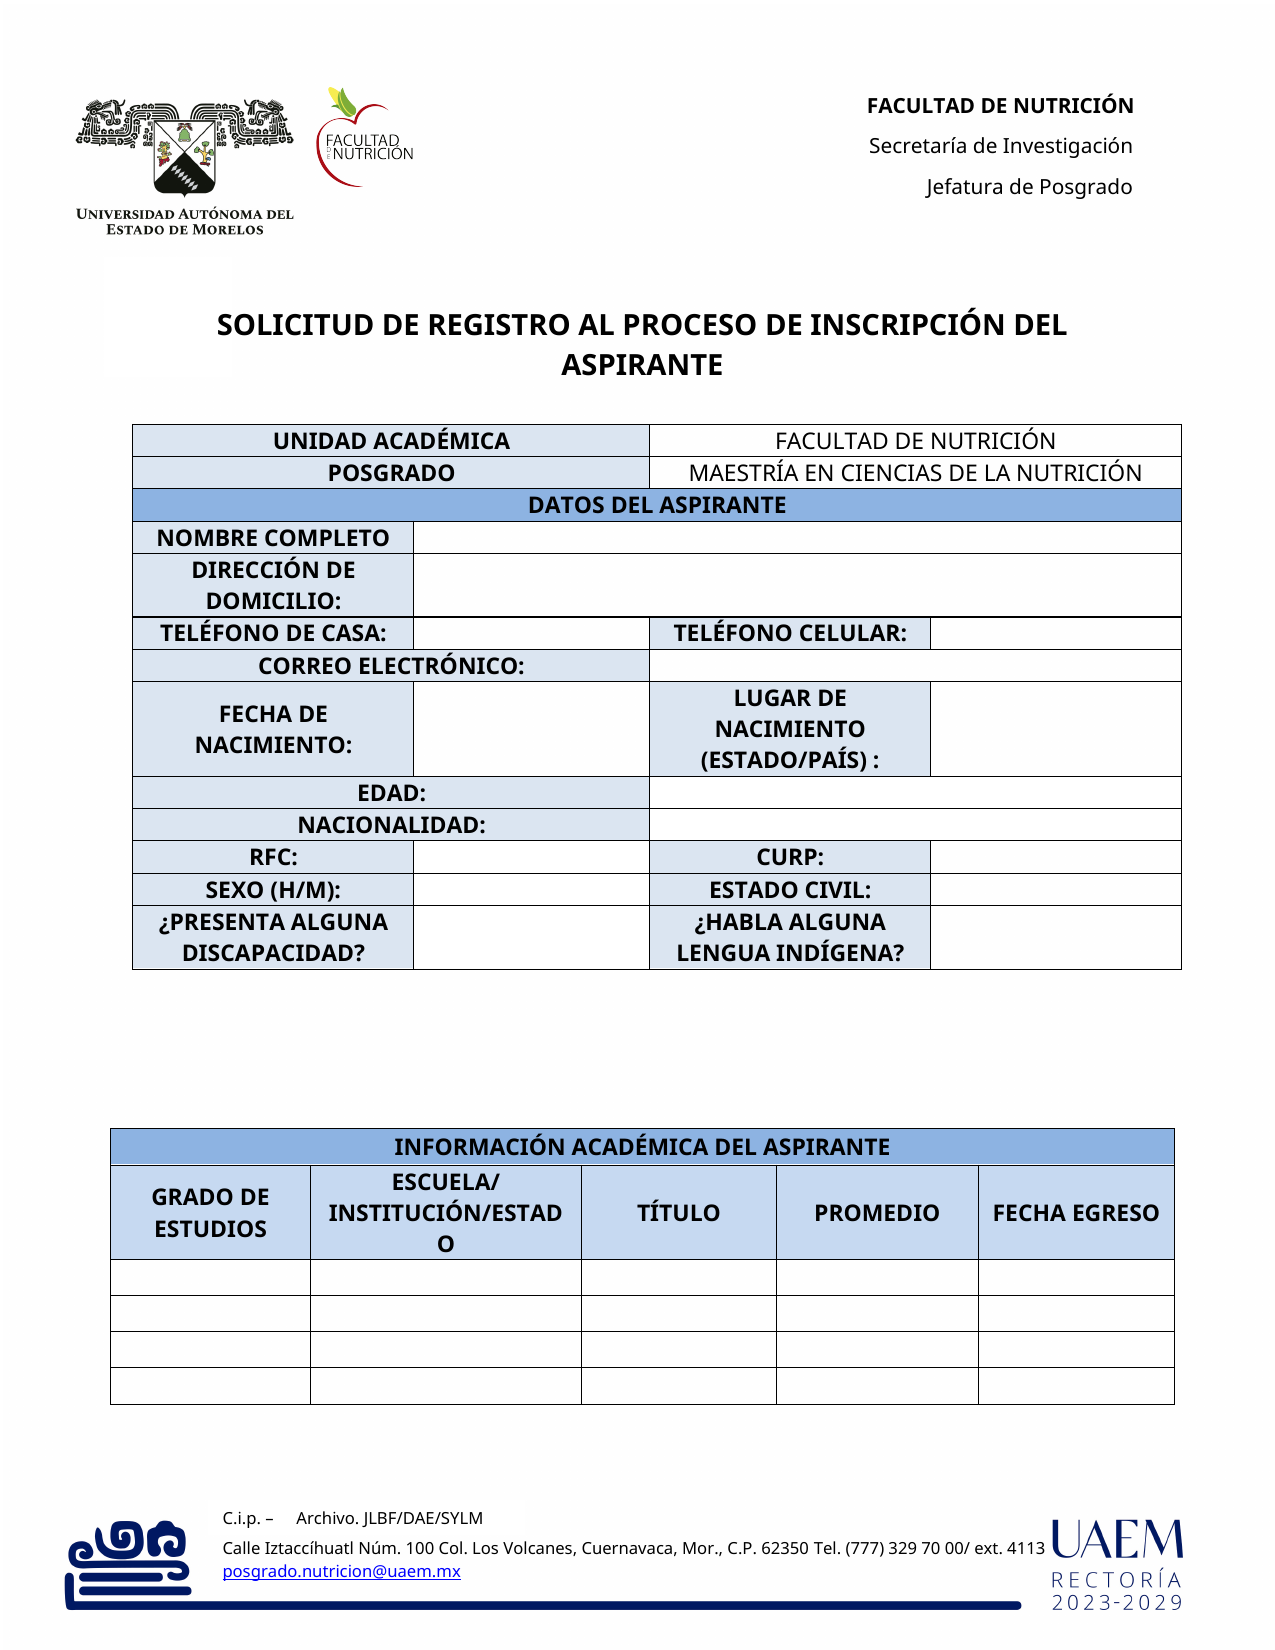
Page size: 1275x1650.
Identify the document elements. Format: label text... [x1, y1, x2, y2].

table_header UNIDAD ACADÉMICA [133, 425, 649, 456]
table_cell [111, 1260, 310, 1294]
table_cell [979, 1332, 1174, 1367]
table_cell [979, 1260, 1174, 1294]
picture [2, 4, 1275, 1650]
table_cell [311, 1368, 581, 1403]
table_cell MAESTRÍA EN CIENCIAS DE LA NUTRICIÓN [650, 457, 1181, 488]
table_cell [311, 1260, 581, 1294]
table_cell FECHA DE NACIMIENTO: [133, 682, 413, 776]
table_header FACULTAD DE NUTRICIÓN [650, 425, 1181, 456]
table_cell [931, 874, 1181, 905]
table_cell [414, 874, 649, 905]
table_cell CORREO ELECTRÓNICO: [133, 650, 649, 681]
table_cell [311, 1296, 581, 1331]
table_cell [414, 618, 649, 649]
table_cell TELÉFONO CELULAR: [650, 618, 930, 649]
table_cell [931, 682, 1181, 776]
table_cell [414, 841, 649, 873]
table_cell CURP: [650, 841, 930, 873]
table_cell TELÉFONO DE CASA: [133, 618, 413, 649]
table_cell GRADO DE ESTUDIOS [111, 1166, 310, 1259]
table_cell [582, 1260, 776, 1294]
table_cell NACIONALIDAD: [133, 809, 649, 840]
table_cell [650, 777, 1181, 808]
table_cell ESTADO CIVIL: [650, 874, 930, 905]
table_cell [979, 1368, 1174, 1403]
table_cell NOMBRE COMPLETO [133, 522, 413, 553]
table_cell [777, 1368, 978, 1403]
table_cell [111, 1368, 310, 1403]
table_cell [931, 841, 1181, 873]
table_cell [311, 1332, 581, 1367]
table_cell DATOS DEL ASPIRANTE [133, 489, 1181, 521]
table_cell [414, 522, 1181, 553]
table_cell [931, 906, 1181, 968]
table_cell [111, 1332, 310, 1367]
table_cell [582, 1296, 776, 1331]
table_cell [414, 906, 649, 968]
table_cell [650, 650, 1181, 681]
table_cell PROMEDIO [777, 1166, 978, 1259]
table_cell [777, 1260, 978, 1294]
table_cell [650, 809, 1181, 840]
table_cell [777, 1296, 978, 1331]
table_cell [777, 1332, 978, 1367]
table_cell [111, 1296, 310, 1331]
table_cell [582, 1368, 776, 1403]
text SOLICITUD DE REGISTRO AL PROCESO DE INSCRIPCIÓN DEL ASPIRANTE [148, 304, 1137, 384]
table_cell ¿PRESENTA ALGUNA DISCAPACIDAD? [133, 906, 413, 968]
table_cell ESCUELA/ INSTITUCIÓN/ESTADO [311, 1166, 581, 1259]
table_cell POSGRADO [133, 457, 649, 488]
table_cell ¿HABLA ALGUNA LENGUA INDÍGENA? [650, 906, 930, 968]
table_cell [414, 682, 649, 776]
table_cell [979, 1296, 1174, 1331]
table_cell DIRECCIÓN DE DOMICILIO: [133, 554, 413, 616]
table_cell FECHA EGRESO [979, 1166, 1174, 1259]
table_cell [582, 1332, 776, 1367]
table_cell LUGAR DE NACIMIENTO (ESTADO/PAÍS) : [650, 682, 930, 776]
table_cell EDAD: [133, 777, 649, 808]
table_cell SEXO (H/M): [133, 874, 413, 905]
table_cell [414, 554, 1181, 616]
table_cell TÍTULO [582, 1166, 776, 1259]
table_cell [931, 618, 1181, 649]
table_cell RFC: [133, 841, 413, 873]
table_header INFORMACIÓN ACADÉMICA DEL ASPIRANTE [111, 1129, 1174, 1164]
